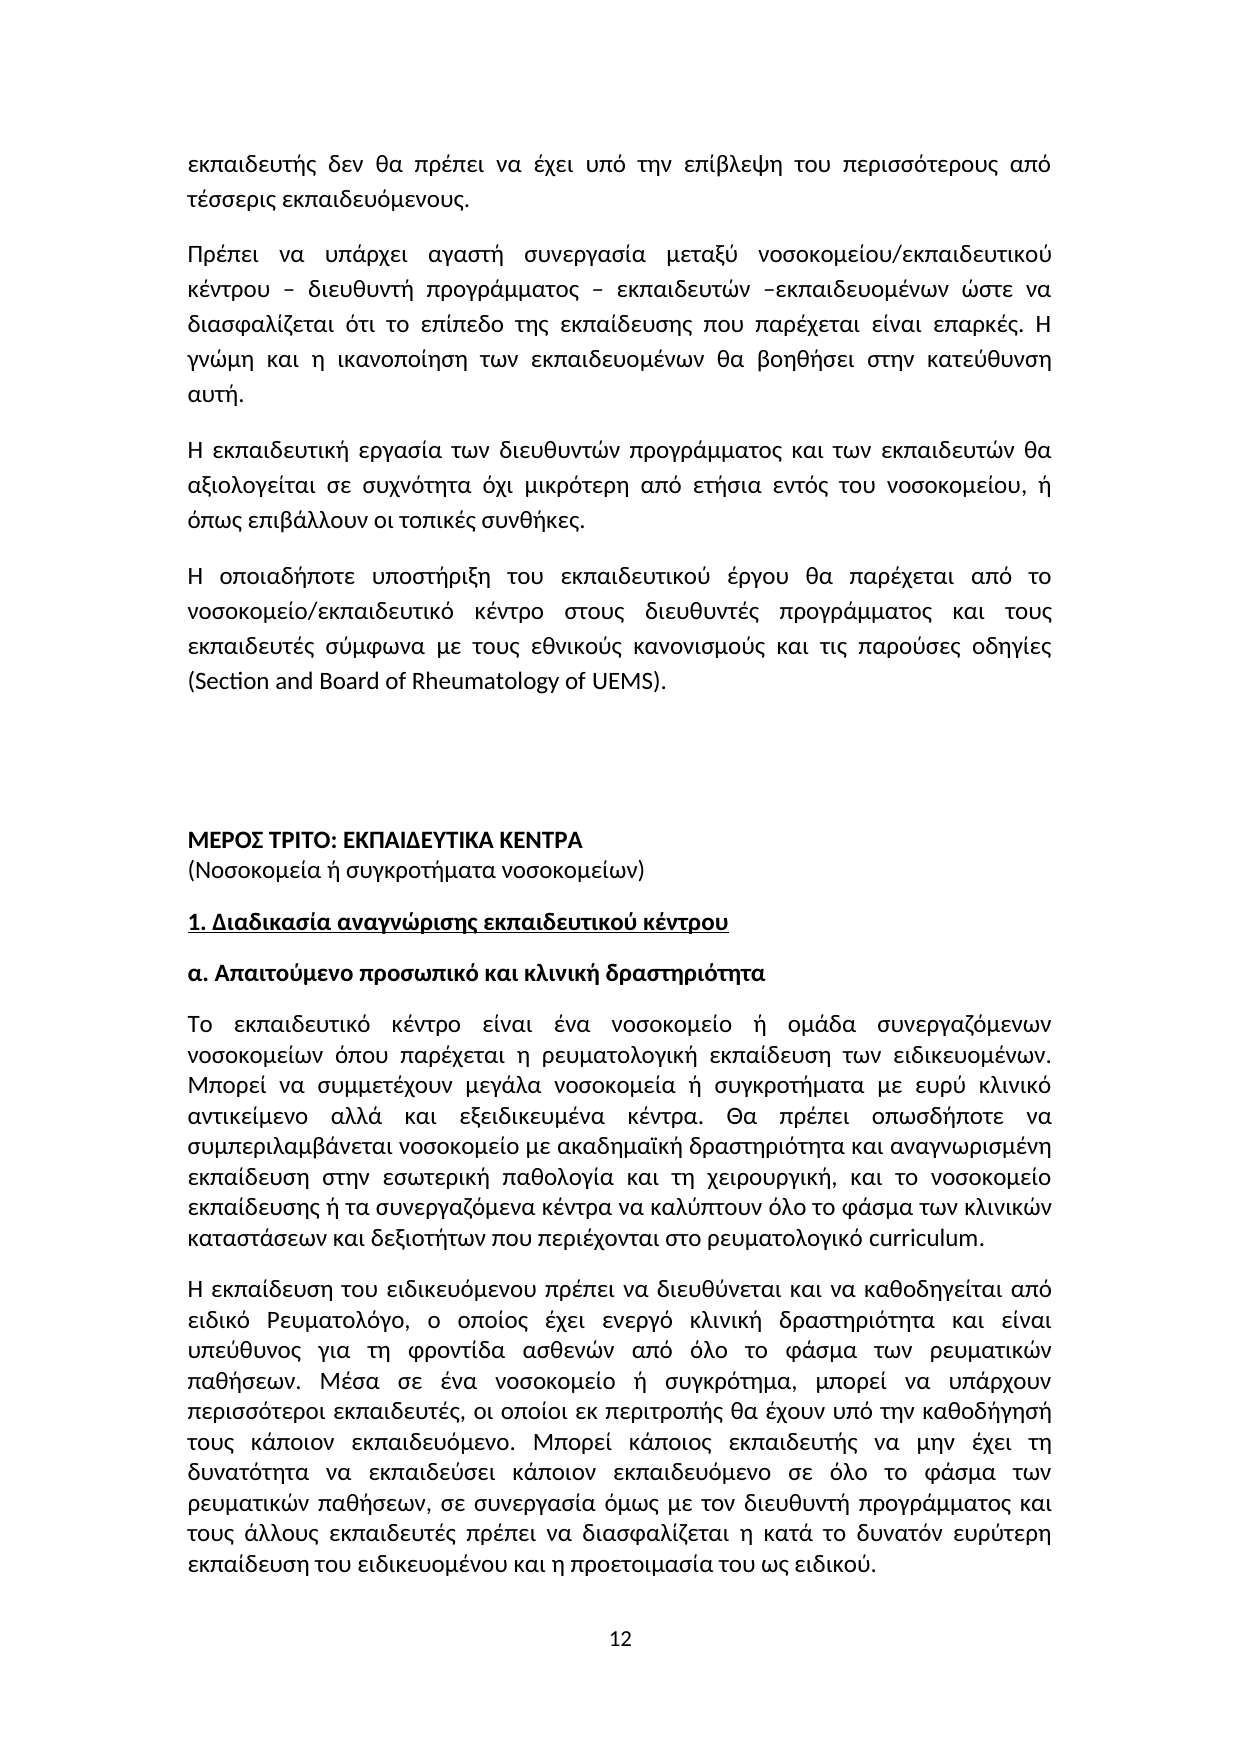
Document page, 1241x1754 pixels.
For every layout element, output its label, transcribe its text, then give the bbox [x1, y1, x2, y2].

text Η οποιαδήποτε υποστήριξη του εκπαιδευτικού έργου θα παρέχεται από το νοσοκομείο/εκπαιδευτικό κέντρο στους διευθυντές προγράμματος και τους εκπαιδευτές σύμφωνα με τους εθνικούς κανονισμούς και τις παρούσες οδηγίες (Section and Board of Rheumatology of UEMS). [187, 560, 1053, 696]
list 1. Διαδικασία αναγνώρισης εκπαιδευτικού κέντρου [187, 906, 1053, 936]
text α. Απαιτούμενο προσωπικό και κλινική δραστηριότητα [187, 957, 1053, 987]
text Πρέπει να υπάρχει αγαστή συνεργασία μεταξύ νοσοκομείου/εκπαιδευτικού κέντρου – διευθυντή προγράμματος – εκπαιδευτών –εκπαιδευομένων ώστε να διασφαλίζεται ότι το επίπεδο της εκπαίδευσης που παρέχεται είναι επαρκές. Η γνώμη και η ικανοποίηση των εκπαιδευομένων θα βοηθήσει στην κατεύθυνση αυτή. [187, 238, 1053, 409]
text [187, 148, 1053, 213]
text Η εκπαιδευτική εργασία των διευθυντών προγράμματος και των εκπαιδευτών θα αξιολογείται σε συχνότητα όχι μικρότερη από ετήσια εντός του νοσοκομείου, ή όπως επιβάλλουν οι τοπικές συνθήκες. [187, 434, 1053, 535]
text MEΡΟΣ ΤΡΙΤΟ: ΕΚΠΑΙΔΕΥΤΙΚΑ ΚΕΝΤΡΑ [187, 824, 1053, 854]
text (Νοσοκομεία ή συγκροτήματα νοσοκομείων) [187, 854, 1053, 885]
text Το εκπαιδευτικό κέντρο είναι ένα νοσοκομείο ή ομάδα συνεργαζόμενων νοσοκομείων όπου παρέχεται η ρευματολογική εκπαίδευση των ειδικευομένων. Μπορεί να συμμετέχουν μεγάλα νοσοκομεία ή συγκροτήματα με ευρύ κλινικό αντικείμενο αλλά και εξειδικευμένα κέντρα. Θα πρέπει οπωσδήποτε να συμπεριλαμβάνεται νοσοκομείο με ακαδημαϊκή δραστηριότητα και αναγνωρισμένη εκπαίδευση στην εσωτερική παθολογία και τη χειρουργική, και το νοσοκομείο εκπαίδευσης ή τα συνεργαζόμενα κέντρα να καλύπτουν όλο το φάσμα των κλινικών καταστάσεων και δεξιοτήτων που περιέχονται στο ρευματολογικό curriculum. [187, 1008, 1053, 1252]
text H εκπαίδευση του ειδικευόμενου πρέπει να διευθύνεται και να καθοδηγείται από ειδικό Ρευματολόγο, ο οποίος έχει ενεργό κλινική δραστηριότητα και είναι υπεύθυνος για τη φροντίδα ασθενών από όλο το φάσμα των ρευματικών παθήσεων. Μέσα σε ένα νοσοκομείο ή συγκρότημα, μπορεί να υπάρχουν περισσότεροι εκπαιδευτές, οι οποίοι εκ περιτροπής θα έχουν υπό την καθοδήγησή τους κάποιον εκπαιδευόμενο. Μπορεί κάποιος εκπαιδευτής να μην έχει τη δυνατότητα να εκπαιδεύσει κάποιον εκπαιδευόμενο σε όλο το φάσμα των ρευματικών παθήσεων, σε συνεργασία όμως με τον διευθυντή προγράμματος και τους άλλους εκπαιδευτές πρέπει να διασφαλίζεται η κατά το δυνατόν ευρύτερη εκπαίδευση του ειδικευομένου και η προετοιμασία του ως ειδικού. [187, 1273, 1053, 1578]
